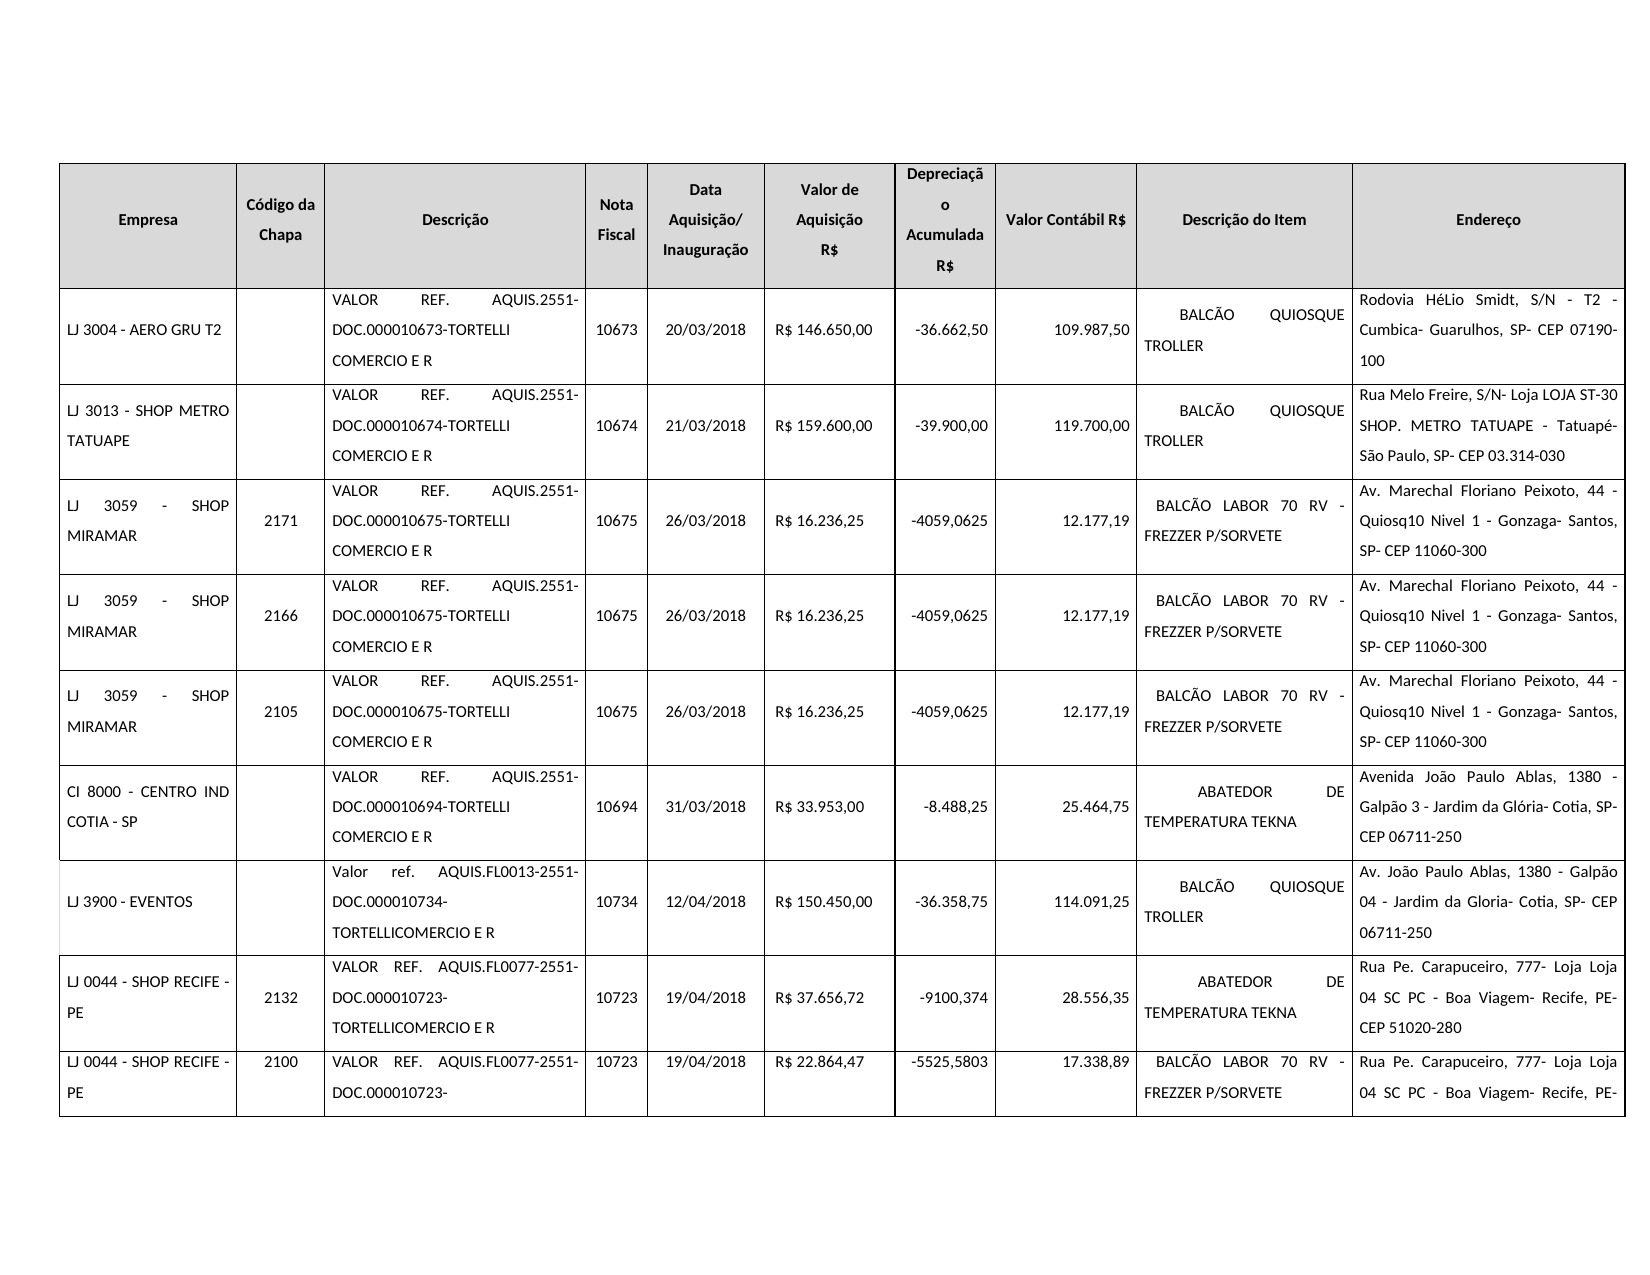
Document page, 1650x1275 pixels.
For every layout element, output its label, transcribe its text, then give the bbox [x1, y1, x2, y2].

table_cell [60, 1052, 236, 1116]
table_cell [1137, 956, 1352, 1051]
table_header Valor de Aquisição R$ [765, 164, 894, 288]
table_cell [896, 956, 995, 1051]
table_header Código da Chapa [237, 164, 324, 288]
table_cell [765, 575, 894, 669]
table_header Valor Contábil R$ [996, 164, 1136, 288]
table_header Descrição [325, 164, 585, 288]
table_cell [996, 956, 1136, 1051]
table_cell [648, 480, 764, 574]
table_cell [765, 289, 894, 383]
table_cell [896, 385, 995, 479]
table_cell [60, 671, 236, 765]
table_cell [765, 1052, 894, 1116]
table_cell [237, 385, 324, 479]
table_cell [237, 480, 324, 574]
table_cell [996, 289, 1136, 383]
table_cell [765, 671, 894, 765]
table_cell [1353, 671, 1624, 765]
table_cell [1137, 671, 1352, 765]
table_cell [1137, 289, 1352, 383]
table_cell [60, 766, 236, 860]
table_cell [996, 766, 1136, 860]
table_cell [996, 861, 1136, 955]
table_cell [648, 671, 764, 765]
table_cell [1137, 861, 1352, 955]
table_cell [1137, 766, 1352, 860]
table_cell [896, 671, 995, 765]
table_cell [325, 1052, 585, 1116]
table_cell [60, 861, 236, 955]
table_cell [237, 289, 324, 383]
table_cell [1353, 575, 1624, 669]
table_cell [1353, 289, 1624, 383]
table_header Nota Fiscal [586, 164, 647, 288]
table_header Descrição do Item [1137, 164, 1352, 288]
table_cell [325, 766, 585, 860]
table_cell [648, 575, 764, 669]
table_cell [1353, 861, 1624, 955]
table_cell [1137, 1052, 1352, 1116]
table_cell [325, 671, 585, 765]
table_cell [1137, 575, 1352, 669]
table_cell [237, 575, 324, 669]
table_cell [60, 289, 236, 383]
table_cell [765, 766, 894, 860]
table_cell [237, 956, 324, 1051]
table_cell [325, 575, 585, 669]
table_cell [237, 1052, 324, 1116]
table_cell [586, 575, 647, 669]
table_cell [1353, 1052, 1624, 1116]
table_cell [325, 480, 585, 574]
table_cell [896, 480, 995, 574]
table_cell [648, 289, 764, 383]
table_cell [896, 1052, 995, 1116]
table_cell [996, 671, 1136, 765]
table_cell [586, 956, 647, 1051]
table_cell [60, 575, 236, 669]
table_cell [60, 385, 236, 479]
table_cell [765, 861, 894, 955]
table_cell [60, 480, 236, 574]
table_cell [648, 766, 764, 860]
table_header Data Aquisição/ Inauguração [648, 164, 764, 288]
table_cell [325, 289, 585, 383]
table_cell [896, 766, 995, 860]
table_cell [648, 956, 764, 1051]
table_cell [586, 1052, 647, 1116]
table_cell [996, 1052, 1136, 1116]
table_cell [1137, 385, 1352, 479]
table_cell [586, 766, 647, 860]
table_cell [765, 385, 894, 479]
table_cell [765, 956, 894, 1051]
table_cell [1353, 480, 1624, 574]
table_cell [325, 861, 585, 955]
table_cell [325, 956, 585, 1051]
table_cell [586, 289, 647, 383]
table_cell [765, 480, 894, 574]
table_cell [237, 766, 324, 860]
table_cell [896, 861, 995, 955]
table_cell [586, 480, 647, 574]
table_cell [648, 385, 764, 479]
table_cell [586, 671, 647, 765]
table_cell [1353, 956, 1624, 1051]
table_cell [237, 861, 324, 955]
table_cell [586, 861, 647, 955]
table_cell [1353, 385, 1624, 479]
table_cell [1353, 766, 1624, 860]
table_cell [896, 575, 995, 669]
table_header Empresa [60, 164, 236, 288]
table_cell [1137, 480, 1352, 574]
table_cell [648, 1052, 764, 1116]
table_header Endereço [1353, 164, 1624, 288]
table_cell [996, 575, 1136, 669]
table_header Depreciação Acumulada R$ [896, 164, 995, 288]
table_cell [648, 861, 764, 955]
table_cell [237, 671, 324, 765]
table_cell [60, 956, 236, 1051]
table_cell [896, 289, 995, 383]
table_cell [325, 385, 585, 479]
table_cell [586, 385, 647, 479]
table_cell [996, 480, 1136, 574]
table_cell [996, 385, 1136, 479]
